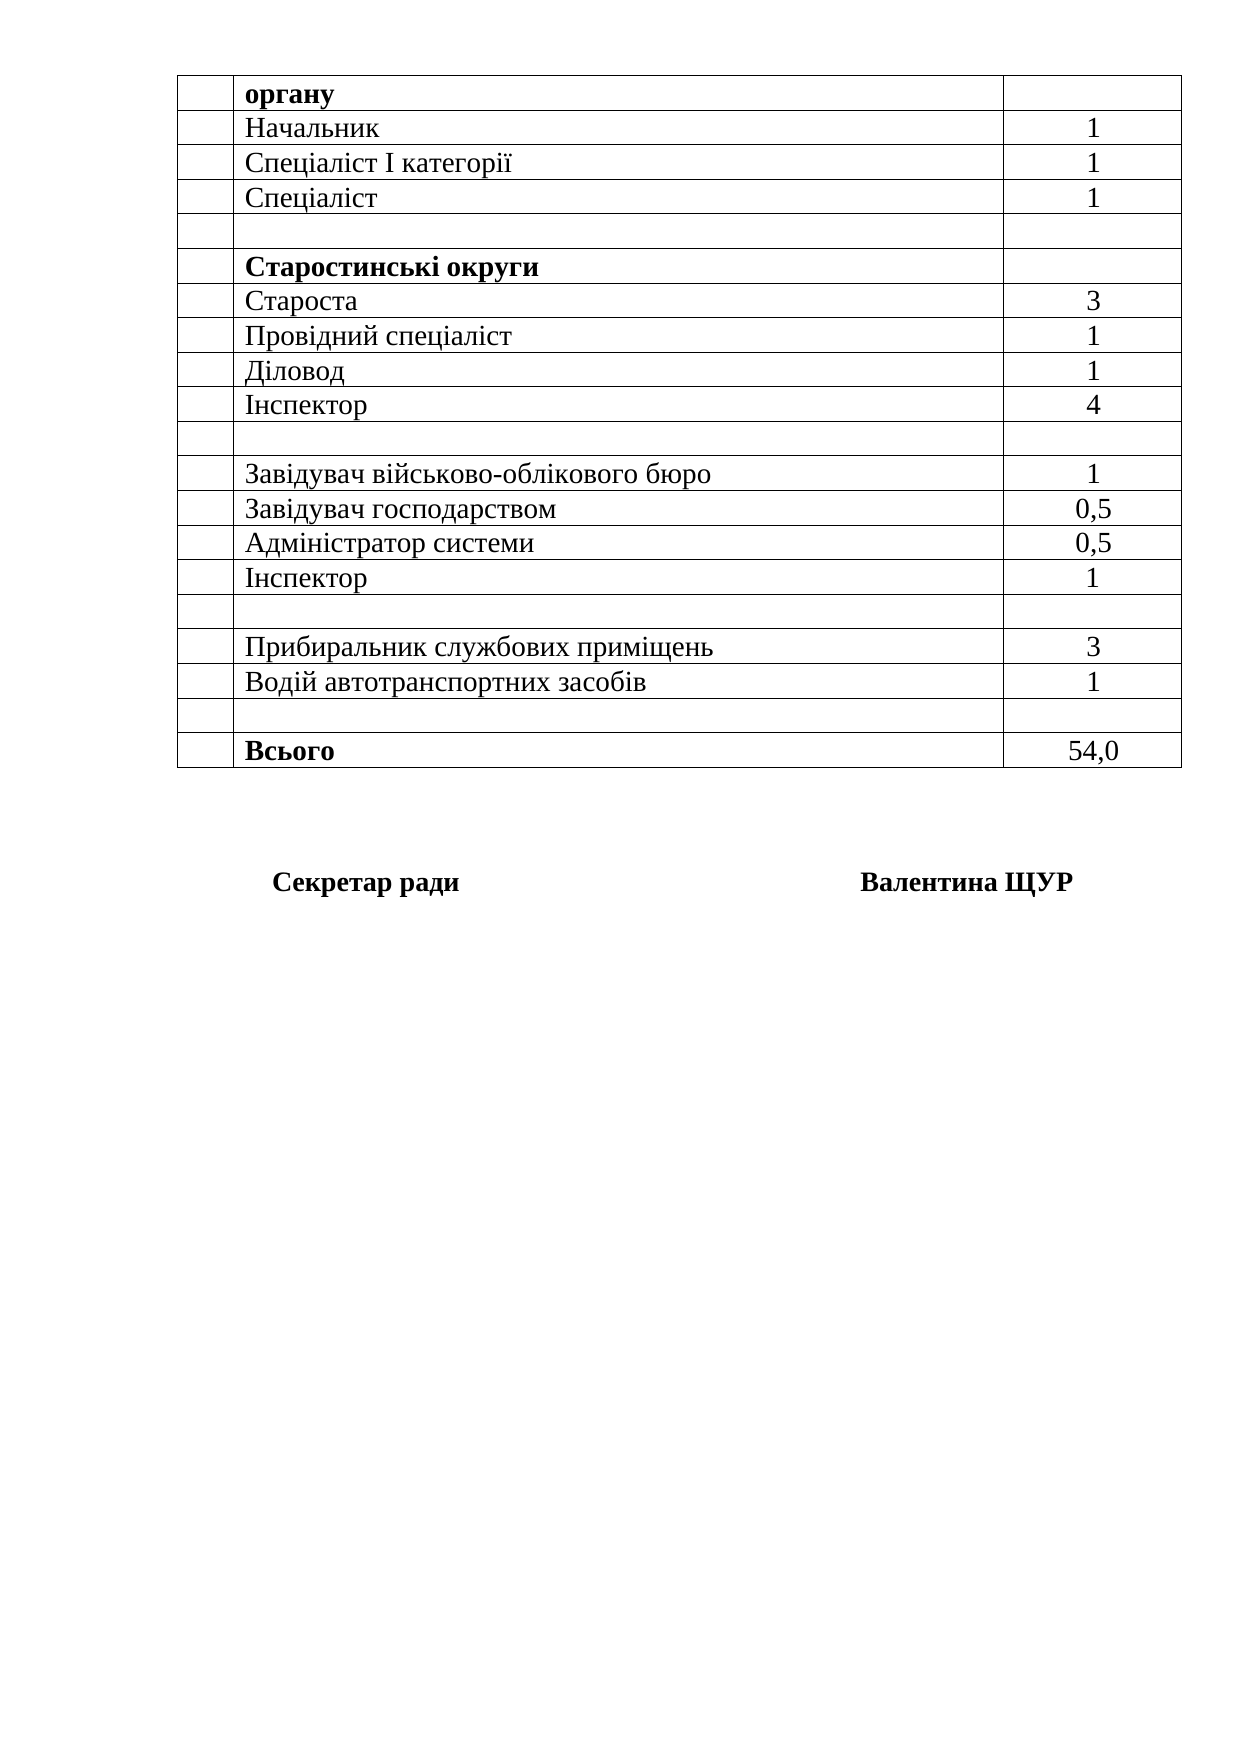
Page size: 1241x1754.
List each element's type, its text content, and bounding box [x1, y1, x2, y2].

table_cell Інспектор [234, 560, 1003, 594]
table_cell [1004, 249, 1181, 282]
table_cell [178, 318, 233, 352]
table_cell 1 [1004, 111, 1181, 144]
table_cell [178, 214, 233, 248]
table_cell [178, 180, 233, 213]
table_cell 1 [1004, 353, 1181, 386]
table_cell 1 [1004, 318, 1181, 352]
table_cell [1004, 214, 1181, 248]
table_cell Завідувач військово-облікового бюро [234, 456, 1003, 490]
table_cell [178, 353, 233, 386]
table_cell [178, 249, 233, 282]
table_cell [178, 76, 233, 109]
table_cell 3 [1004, 76, 1181, 109]
table_cell Водій автотранспортних засобів [234, 664, 1003, 697]
table_cell [234, 422, 1003, 455]
table_cell [178, 595, 233, 628]
table_cell [178, 664, 233, 697]
table_cell [178, 699, 233, 732]
table_cell [178, 284, 233, 317]
table_cell 4 [1004, 387, 1181, 421]
table_cell 0,5 [1004, 526, 1181, 559]
table_cell Начальник [234, 111, 1003, 144]
table_cell [1004, 422, 1181, 455]
table_cell 54,0 [1004, 733, 1181, 767]
table_cell [178, 629, 233, 663]
table_cell Діловод [234, 353, 1003, 386]
table_cell Старостинські округи [234, 249, 1003, 282]
table_cell Інспектор [234, 387, 1003, 421]
table_cell [234, 214, 1003, 248]
table_cell Прибиральник службових приміщень [234, 629, 1003, 663]
table_cell 1 [1004, 145, 1181, 179]
table_cell [178, 387, 233, 421]
table_cell Адміністратор системи [234, 526, 1003, 559]
table_cell [178, 145, 233, 179]
text Секретар ради Валентина ЩУР [177, 865, 1168, 897]
table_cell 1 [1004, 456, 1181, 490]
table_cell [178, 526, 233, 559]
table_cell [234, 595, 1003, 628]
table_cell [178, 456, 233, 490]
table_cell [178, 111, 233, 144]
table_cell [178, 560, 233, 594]
table_cell [234, 699, 1003, 732]
table_cell 3 [1004, 284, 1181, 317]
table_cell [234, 76, 1003, 109]
table_cell 1 [1004, 180, 1181, 213]
table_cell Провідний спеціаліст [234, 318, 1003, 352]
table_cell [178, 733, 233, 767]
table_cell [1004, 699, 1181, 732]
table_cell Спеціаліст [234, 180, 1003, 213]
table_cell Спеціаліст І категорії [234, 145, 1003, 179]
table_cell 3 [1004, 629, 1181, 663]
table_cell [178, 491, 233, 524]
table_cell Всього [234, 733, 1003, 767]
table_cell 1 [1004, 560, 1181, 594]
table_cell Завідувач господарством [234, 491, 1003, 524]
table_cell Староста [234, 284, 1003, 317]
table_cell [1004, 595, 1181, 628]
table_cell [178, 422, 233, 455]
table_cell 0,5 [1004, 491, 1181, 524]
table_cell 1 [1004, 664, 1181, 697]
